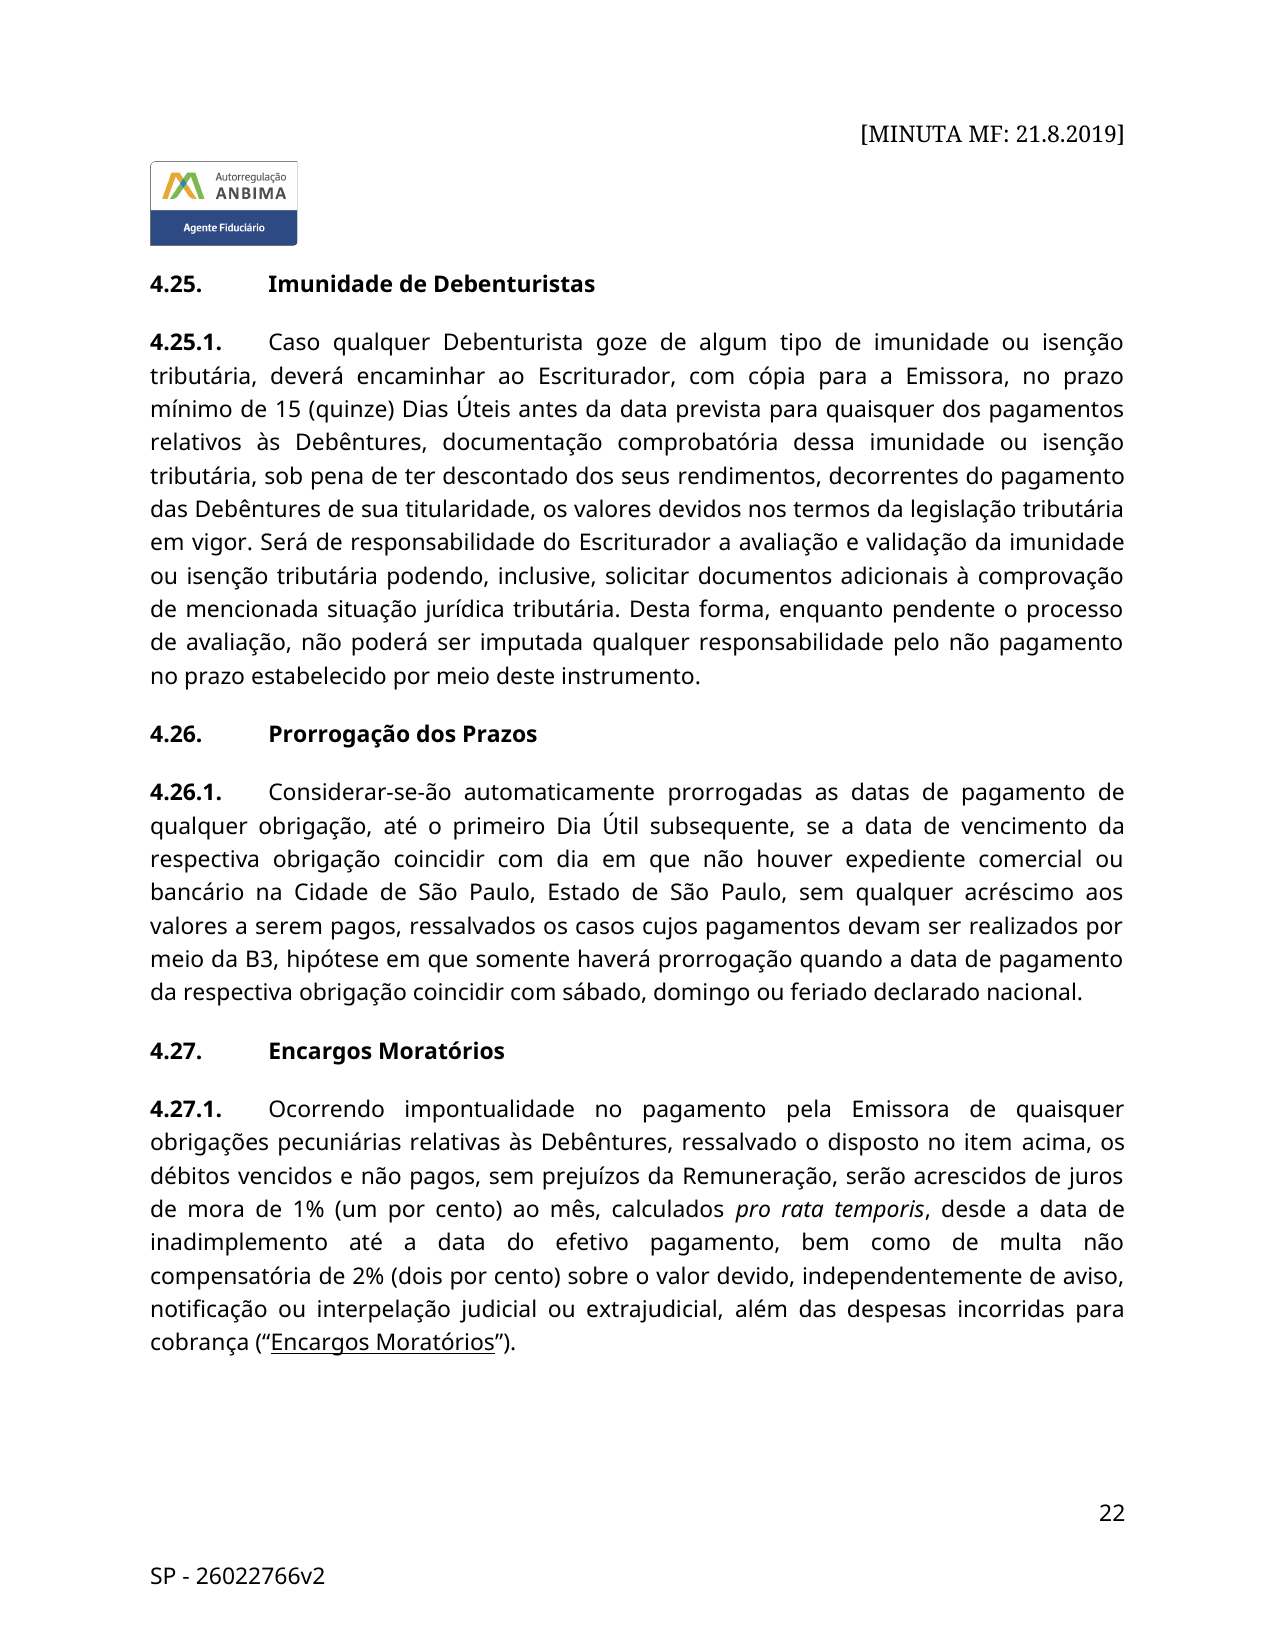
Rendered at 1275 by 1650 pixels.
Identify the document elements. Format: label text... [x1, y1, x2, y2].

list Encargos Moratórios [150, 1032, 1125, 1066]
list Ocorrendo impontualidade no pagamento pela Emissora de quaisquer obrigações pecuniárias relativas às Debêntures, ressalvado o disposto no item 4.26 acima, os débitos vencidos e não pagos, sem prejuízos da Remuneração, serão acrescidos de juros de mora de 1% (um por cento) ao mês, calculados pro rata temporis, desde a data de inadimplemento até a data do efetivo pagamento, bem como de multa não compensatória de 2% (dois por cento) sobre o valor devido, independentemente de aviso, notificação ou interpelação judicial ou extrajudicial, além das despesas incorridas para cobrança (“Encargos Moratórios”). [150, 1091, 1125, 1357]
list Prorrogação dos Prazos [150, 716, 1125, 749]
list Imunidade de Debenturistas [150, 266, 1125, 299]
list Caso qualquer Debenturista goze de algum tipo de imunidade ou isenção tributária, deverá encaminhar ao Escriturador, com cópia para a Emissora, no prazo mínimo de 15 (quinze) Dias Úteis antes da data prevista para quaisquer dos pagamentos relativos às Debêntures, documentação comprobatória dessa imunidade ou isenção tributária, sob pena de ter descontado dos seus rendimentos, decorrentes do pagamento das Debêntures de sua titularidade, os valores devidos nos termos da legislação tributária em vigor. Será de responsabilidade do Escriturador a avaliação e validação da imunidade ou isenção tributária podendo, inclusive, solicitar documentos adicionais à comprovação de mencionada situação jurídica tributária. Desta forma, enquanto pendente o processo de avaliação, não poderá ser imputada qualquer responsabilidade pelo não pagamento no prazo estabelecido por meio deste instrumento. [150, 324, 1125, 691]
picture [150, 161, 298, 246]
list Considerar-se-ão automaticamente prorrogadas as datas de pagamento de qualquer obrigação, até o primeiro Dia Útil subsequente, se a data de vencimento da respectiva obrigação coincidir com dia em que não houver expediente comercial ou bancário na Cidade de São Paulo, Estado de São Paulo, sem qualquer acréscimo aos valores a serem pagos, ressalvados os casos cujos pagamentos devam ser realizados por meio da B3, hipótese em que somente haverá prorrogação quando a data de pagamento da respectiva obrigação coincidir com sábado, domingo ou feriado declarado nacional. [150, 774, 1125, 1007]
